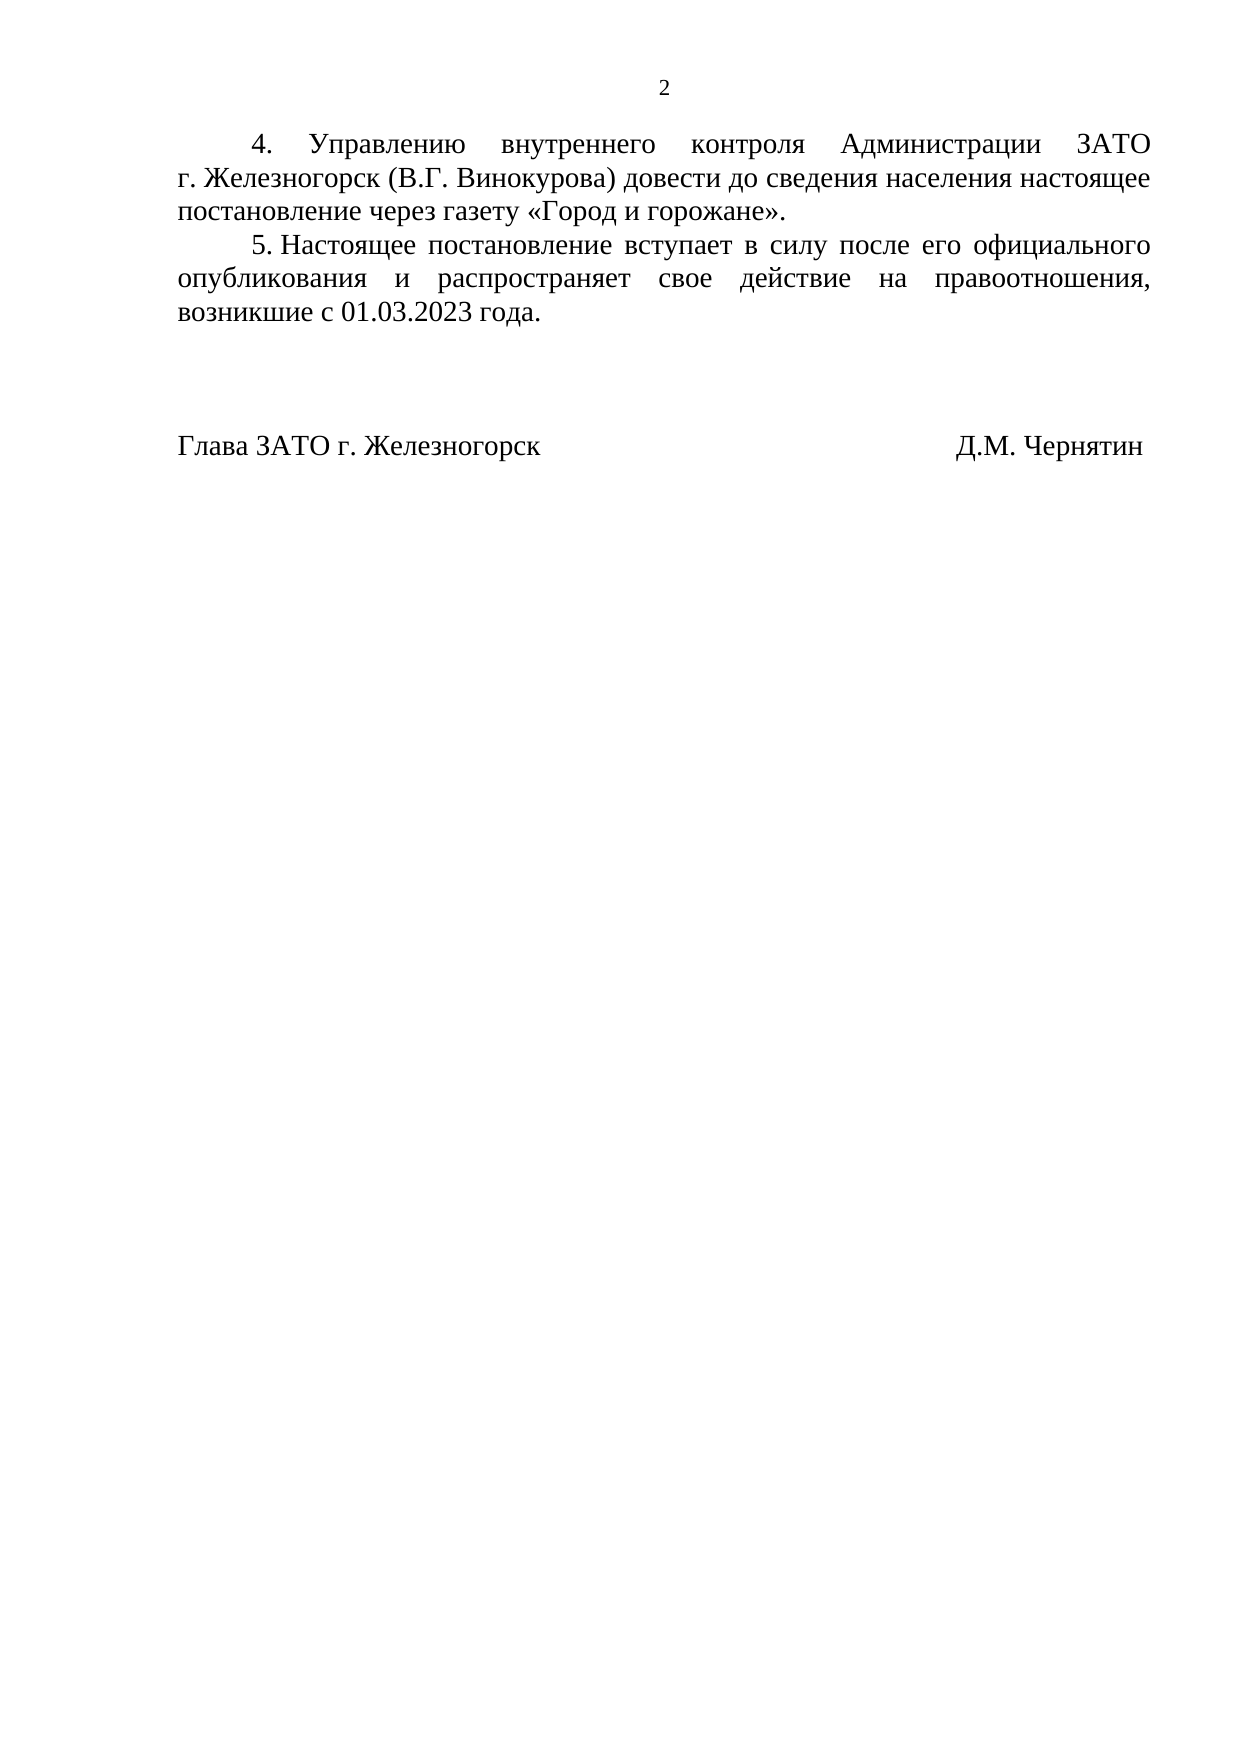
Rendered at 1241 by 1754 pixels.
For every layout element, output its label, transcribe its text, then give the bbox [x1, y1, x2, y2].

text 4. Управлению внутреннего контроля Администрации ЗАТО г. Железногорск (В.Г. Винокурова) довести до сведения населения настоящее постановление через газету «Город и горожане». [177, 126, 1152, 227]
text 5. Настоящее постановление вступает в силу после его официального опубликования и распространяет свое действие на правоотношения, возникшие с 01.03.2023 года. [177, 227, 1152, 328]
text Глава ЗАТО г. Железногорск Д.М. Чернятин [177, 428, 1152, 462]
